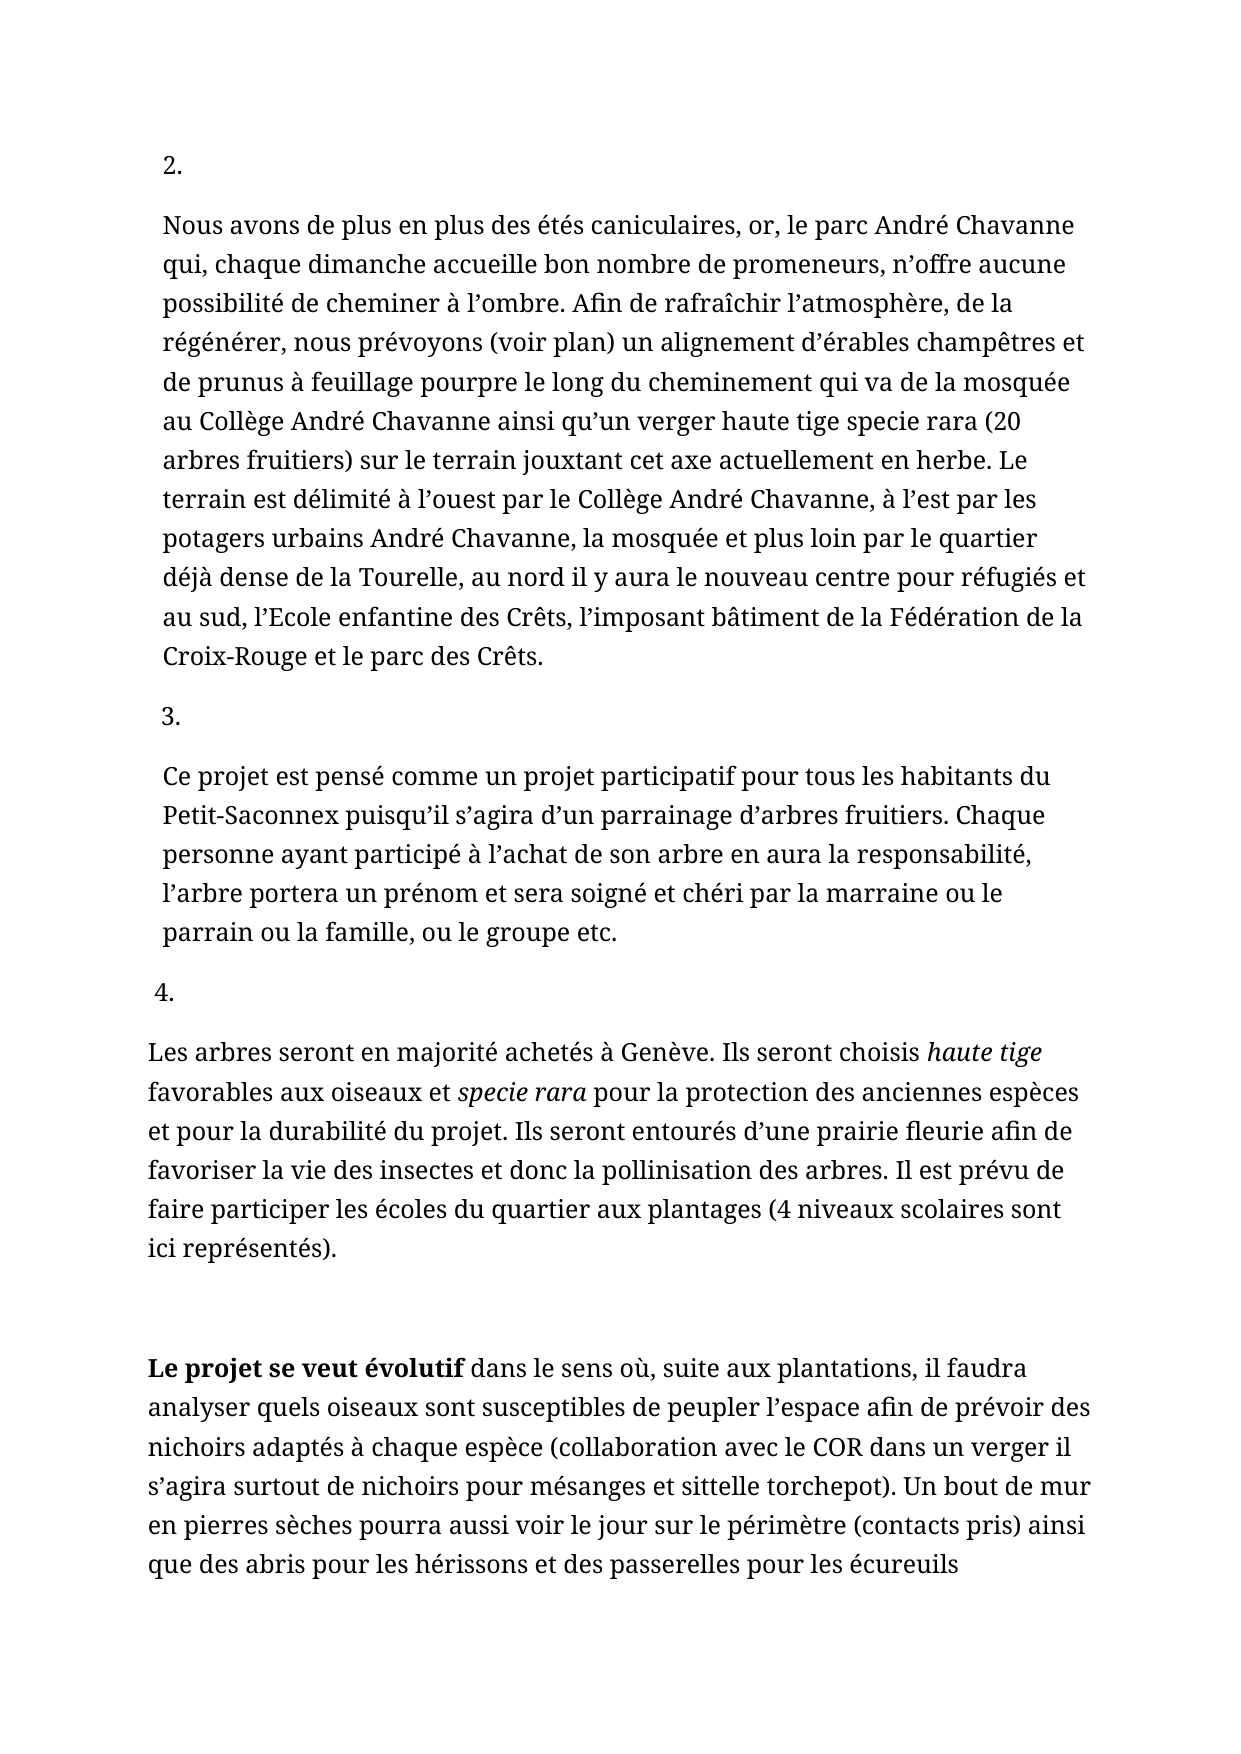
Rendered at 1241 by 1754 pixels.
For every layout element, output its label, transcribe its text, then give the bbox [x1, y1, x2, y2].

text Ce projet est pensé comme un projet participatif pour tous les habitants du Petit-Saconnex puisqu’il s’agira d’un parrainage d’arbres fruitiers. Chaque personne ayant participé à l’achat de son arbre en aura la responsabilité, l’arbre portera un prénom et sera soigné et chéri par la marraine ou le parrain ou la famille, ou le groupe etc. [162, 758, 1093, 949]
text Nous avons de plus en plus des étés caniculaires, or, le parc André Chavanne qui, chaque dimanche accueille bon nombre de promeneurs, n’offre aucune possibilité de cheminer à l’ombre. Afin de rafraîchir l’atmosphère, de la régénérer, nous prévoyons (voir plan) un alignement d’érables champêtres et de prunus à feuillage pourpre le long du cheminement qui va de la mosquée au Collège André Chavanne ainsi qu’un verger haute tige specie rara (20 arbres fruitiers) sur le terrain jouxtant cet axe actuellement en herbe. Le terrain est délimité à l’ouest par le Collège André Chavanne, à l’est par les potagers urbains André Chavanne, la mosquée et plus loin par le quartier déjà dense de la Tourelle, au nord il y aura le nouveau centre pour réfugiés et au sud, l’Ecole enfantine des Crêts, l’imposant bâtiment de la Fédération de la Croix-Rouge et le parc des Crêts. [162, 208, 1093, 672]
text Les arbres seront en majorité achetés à Genève. Ils seront choisis haute tige favorables aux oiseaux et specie rara pour la protection des anciennes espèces et pour la durabilité du projet. Ils seront entourés d’une prairie fleurie afin de favoriser la vie des insectes et donc la pollinisation des arbres. Il est prévu de faire participer les écoles du quartier aux plantages (4 niveaux scolaires sont ici représentés). [148, 1035, 1093, 1265]
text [148, 1351, 1093, 1581]
text 2. [162, 148, 1093, 182]
text 4. [148, 975, 1093, 1009]
text 3. [148, 698, 1093, 732]
